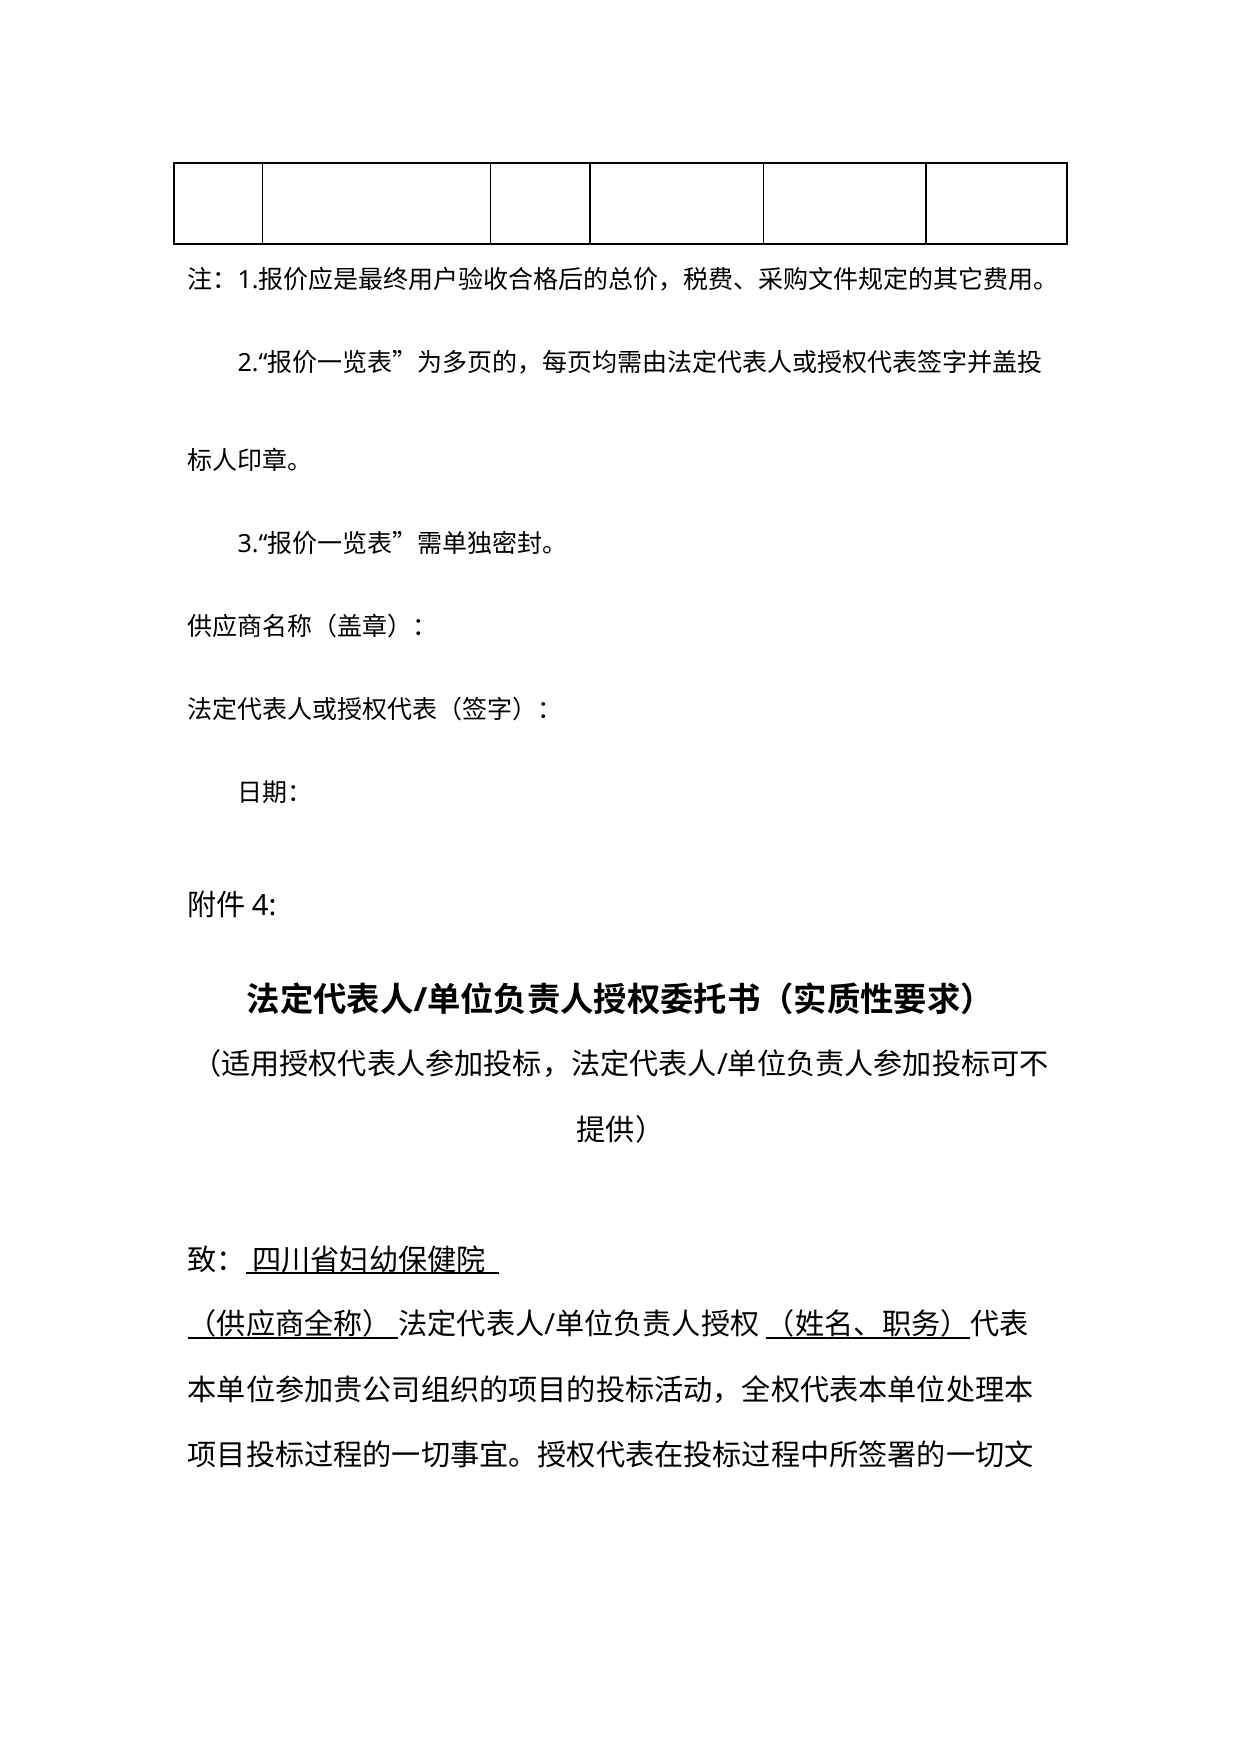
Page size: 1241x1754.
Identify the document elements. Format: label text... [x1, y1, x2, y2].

text 日期： [187, 758, 1053, 823]
text 注：1.报价应是最终用户验收合格后的总价，税费、采购文件规定的其它费用。 [187, 245, 1053, 310]
table_cell [764, 164, 925, 243]
table_cell [491, 164, 589, 243]
table_cell [927, 164, 1066, 243]
text 3.“报价一览表”需单独密封。 [187, 509, 1053, 574]
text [187, 1290, 1053, 1485]
table_cell [263, 164, 490, 243]
text 2.“报价一览表”为多页的，每页均需由法定代表人或授权代表签字并盖投标人印章。 [187, 328, 1053, 491]
table_cell [591, 164, 763, 243]
text 附件4: [187, 871, 1053, 936]
text 供应商名称（盖章）： [187, 592, 1053, 657]
table_cell [175, 164, 262, 243]
text 法定代表人/单位负责人授权委托书（实质性要求） [187, 965, 1053, 1030]
text 致： 四川省妇幼保健院 [187, 1225, 1053, 1290]
text （适用授权代表人参加投标，法定代表人/单位负责人参加投标可不提供） [187, 1030, 1053, 1160]
text 法定代表人或授权代表（签字）： [187, 675, 1053, 740]
